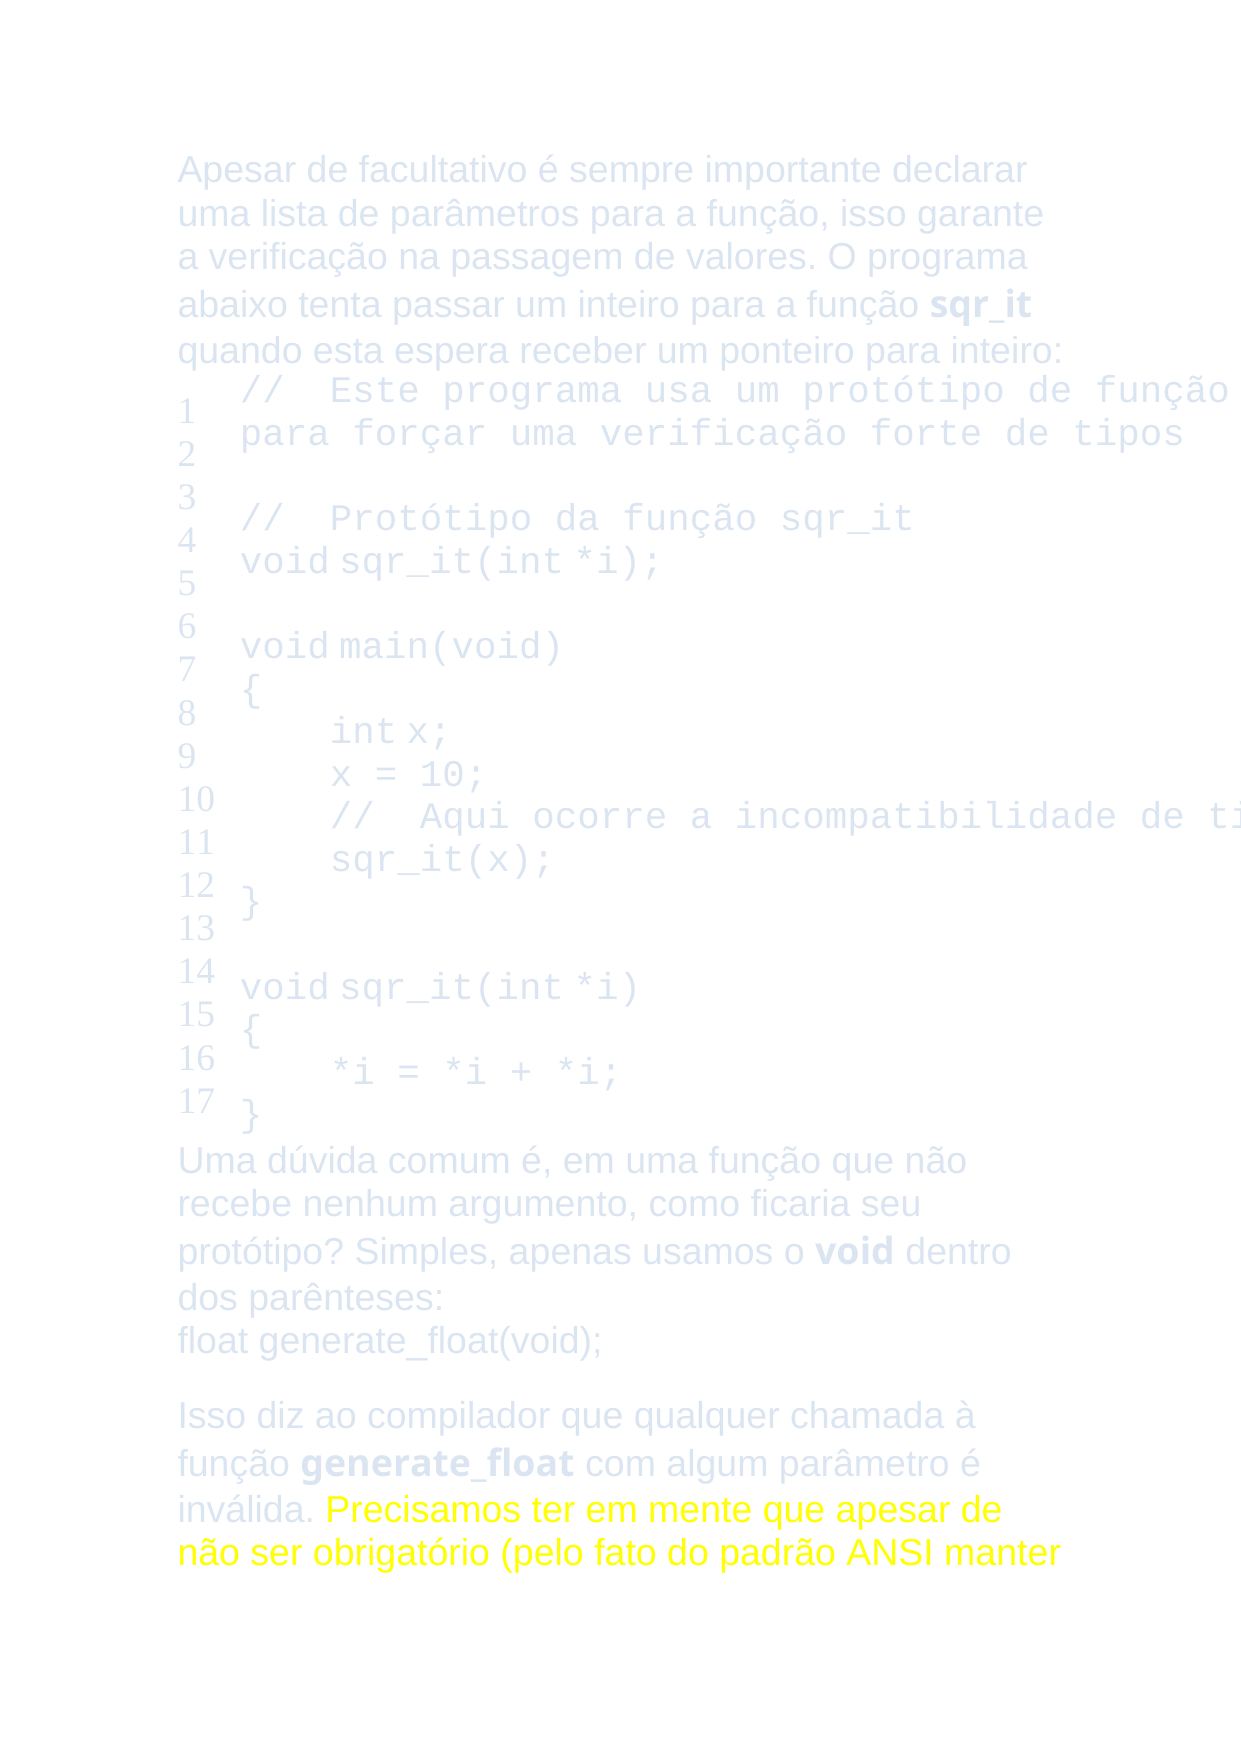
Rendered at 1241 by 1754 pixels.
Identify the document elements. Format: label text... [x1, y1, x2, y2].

text Uma dúvida comum é, em uma função que não recebe nenhum argumento, como ficaria seu protótipo? Simples, apenas usamos o void dentro dos parênteses: [177, 1138, 1063, 1318]
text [177, 1393, 1063, 1573]
table_header 1 2 3 4 5 6 7 8 9 10 11 12 13 14 15 16 17 [177, 371, 239, 1138]
text Apesar de facultativo é sempre importante declarar uma lista de parâmetros para a função, isso garante a verificação na passagem de valores. O programa abaixo tenta passar um inteiro para a função sqr_it quando esta espera receber um ponteiro para inteiro: [177, 148, 1063, 371]
text float generate_float(void); [177, 1318, 1063, 1362]
table_header // Este programa usa um protótipo de função para forçar uma verificação forte de tipos // Protótipo da função sqr_it void sqr_it(int *i); void main(void) { int x; x = 10; // Aqui ocorre a incompatibilidade de tipos sqr_it(x); } void sqr_it(int *i) { *i = *i + *i; } [240, 371, 1240, 1138]
